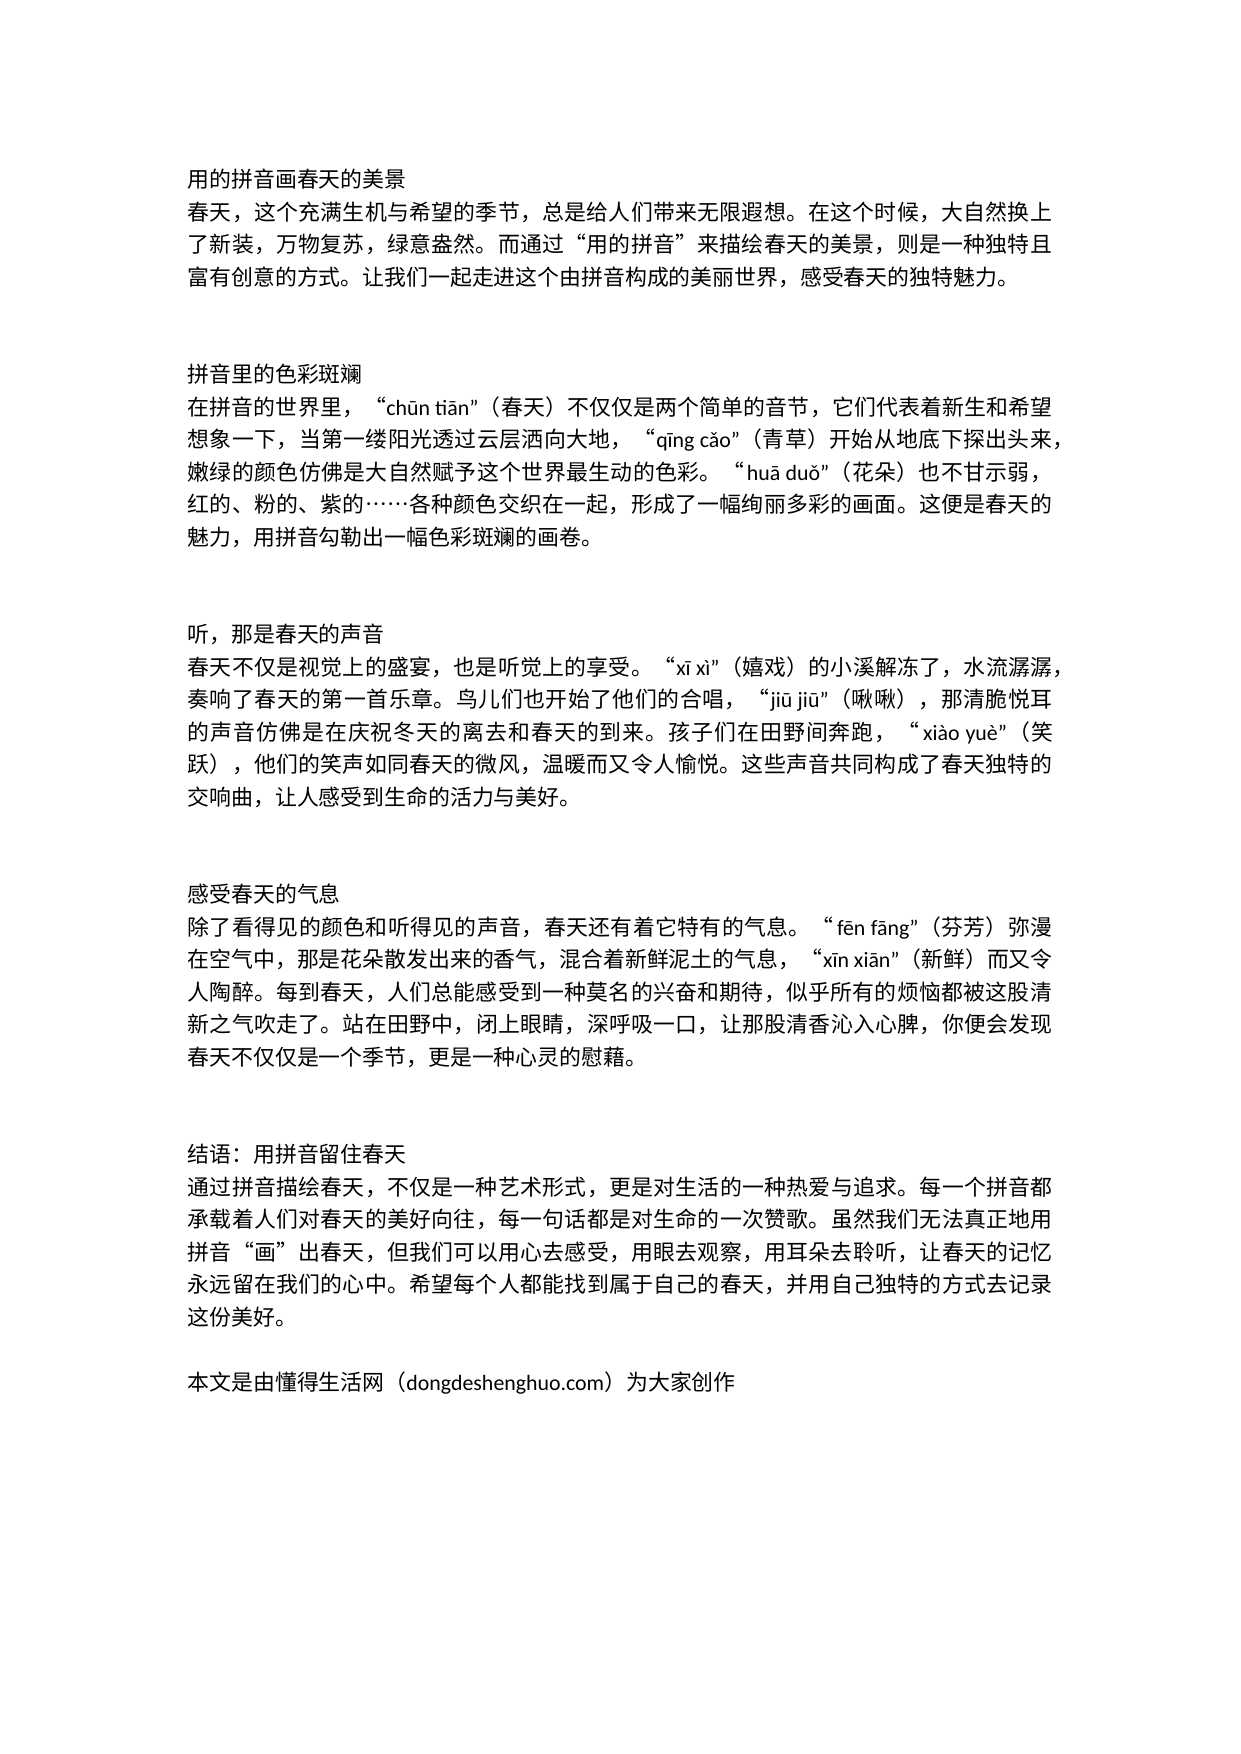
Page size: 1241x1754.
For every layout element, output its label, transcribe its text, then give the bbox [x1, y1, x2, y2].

text 用的拼音画春天的美景 [187, 162, 1053, 194]
text 本文是由懂得生活网（dongdeshenghuo.com）为大家创作 [187, 1364, 1053, 1397]
text 春天不仅是视觉上的盛宴，也是听觉上的享受。“xī xì”（嬉戏）的小溪解冻了，水流潺潺，奏响了春天的第一首乐章。鸟儿们也开始了他们的合唱，“jiū jiū”（啾啾），那清脆悦耳的声音仿佛是在庆祝冬天的离去和春天的到来。孩子们在田野间奔跑，“xiào yuè”（笑跃），他们的笑声如同春天的微风，温暖而又令人愉悦。这些声音共同构成了春天独特的交响曲，让人感受到生命的活力与美好。 [187, 649, 1053, 812]
text 听，那是春天的声音 [187, 617, 1053, 649]
text 除了看得见的颜色和听得见的声音，春天还有着它特有的气息。“fēn fāng”（芬芳）弥漫在空气中，那是花朵散发出来的香气，混合着新鲜泥土的气息，“xīn xiān”（新鲜）而又令人陶醉。每到春天，人们总能感受到一种莫名的兴奋和期待，似乎所有的烦恼都被这股清新之气吹走了。站在田野中，闭上眼睛，深呼吸一口，让那股清香沁入心脾，你便会发现，春天不仅仅是一个季节，更是一种心灵的慰藉。 [187, 909, 1053, 1072]
text 在拼音的世界里，“chūn tiān”（春天）不仅仅是两个简单的音节，它们代表着新生和希望。想象一下，当第一缕阳光透过云层洒向大地，“qīng cǎo”（青草）开始从地底下探出头来，嫩绿的颜色仿佛是大自然赋予这个世界最生动的色彩。“huā duǒ”（花朵）也不甘示弱，红的、粉的、紫的……各种颜色交织在一起，形成了一幅绚丽多彩的画面。这便是春天的魅力，用拼音勾勒出一幅色彩斑斓的画卷。 [187, 389, 1053, 552]
text 感受春天的气息 [187, 877, 1053, 909]
text 拼音里的色彩斑斓 [187, 357, 1053, 389]
text 结语：用拼音留住春天 [187, 1137, 1053, 1169]
text 通过拼音描绘春天，不仅是一种艺术形式，更是对生活的一种热爱与追求。每一个拼音都承载着人们对春天的美好向往，每一句话都是对生命的一次赞歌。虽然我们无法真正地用拼音“画”出春天，但我们可以用心去感受，用眼去观察，用耳朵去聆听，让春天的记忆永远留在我们的心中。希望每个人都能找到属于自己的春天，并用自己独特的方式去记录这份美好。 [187, 1169, 1053, 1332]
text 春天，这个充满生机与希望的季节，总是给人们带来无限遐想。在这个时候，大自然换上了新装，万物复苏，绿意盎然。而通过“用的拼音”来描绘春天的美景，则是一种独特且富有创意的方式。让我们一起走进这个由拼音构成的美丽世界，感受春天的独特魅力。 [187, 194, 1053, 292]
